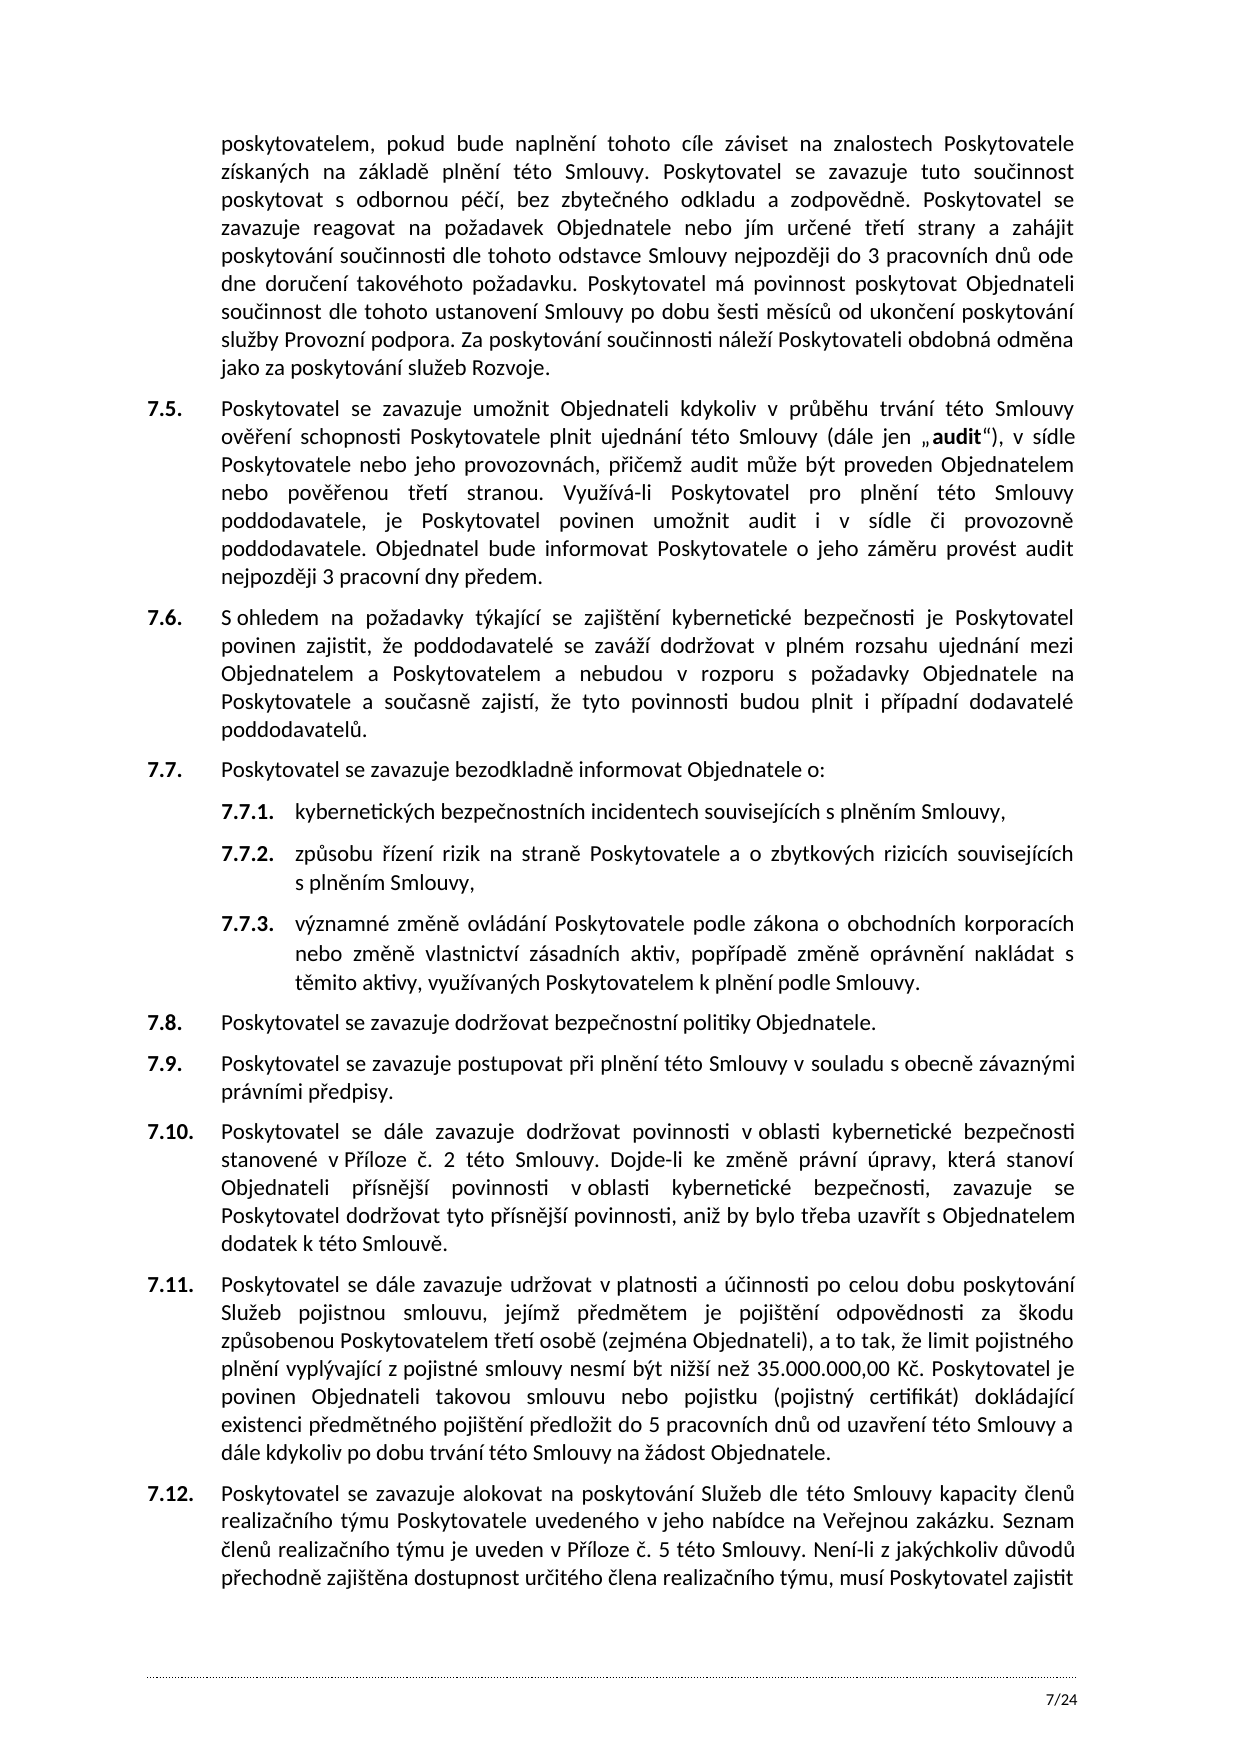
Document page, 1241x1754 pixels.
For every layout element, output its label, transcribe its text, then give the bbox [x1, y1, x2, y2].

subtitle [147, 1479, 1075, 1591]
subtitle Poskytovatel se dále zavazuje dodržovat povinnosti v oblasti kybernetické bezpečnosti stanovené v Příloze č. 2 této Smlouvy. Dojde-li ke změně právní úpravy, která stanoví Objednateli přísnější povinnosti v oblasti kybernetické bezpečnosti, zavazuje se Poskytovatel dodržovat tyto přísnější povinnosti, aniž by bylo třeba uzavřít s Objednatelem dodatek k této Smlouvě. [147, 1117, 1075, 1257]
subtitle Poskytovatel se dále zavazuje udržovat v platnosti a účinnosti po celou dobu poskytování Služeb pojistnou smlouvu, jejímž předmětem je pojištění odpovědnosti za škodu způsobenou Poskytovatelem třetí osobě (zejména Objednateli), a to tak, že limit pojistného plnění vyplývající z pojistné smlouvy nesmí být nižší než 35.000.000,00 Kč. Poskytovatel je povinen Objednateli takovou smlouvu nebo pojistku (pojistný certifikát) dokládající existenci předmětného pojištění předložit do 5 pracovních dnů od uzavření této Smlouvy a dále kdykoliv po dobu trvání této Smlouvy na žádost Objednatele. [147, 1270, 1075, 1466]
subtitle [147, 129, 1075, 382]
subtitle Poskytovatel se zavazuje postupovat při plnění této Smlouvy v souladu s obecně závaznými právními předpisy. [147, 1049, 1075, 1105]
subtitle S ohledem na požadavky týkající se zajištění kybernetické bezpečnosti je Poskytovatel povinen zajistit, že poddodavatelé se zaváží dodržovat v plném rozsahu ujednání mezi Objednatelem a Poskytovatelem a nebudou v rozporu s požadavky Objednatele na Poskytovatele a současně zajistí, že tyto povinnosti budou plnit i případní dodavatelé poddodavatelů. [147, 603, 1075, 743]
subtitle kybernetických bezpečnostních incidentech souvisejících s plněním Smlouvy, [221, 796, 1075, 825]
subtitle významné změně ovládání Poskytovatele podle zákona o obchodních korporacích nebo změně vlastnictví zásadních aktiv, popřípadě změně oprávnění nakládat s těmito aktivy, využívaných Poskytovatelem k plnění podle Smlouvy. [221, 908, 1075, 996]
subtitle Poskytovatel se zavazuje bezodkladně informovat Objednatele o: [147, 755, 1075, 783]
subtitle Poskytovatel se zavazuje umožnit Objednateli kdykoliv v průběhu trvání této Smlouvy ověření schopnosti Poskytovatele plnit ujednání této Smlouvy (dále jen „audit“), v sídle Poskytovatele nebo jeho provozovnách, přičemž audit může být proveden Objednatelem nebo pověřenou třetí stranou. Využívá-li Poskytovatel pro plnění této Smlouvy poddodavatele, je Poskytovatel povinen umožnit audit i v sídle či provozovně poddodavatele. Objednatel bude informovat Poskytovatele o jeho záměru provést audit nejpozději 3 pracovní dny předem. [147, 394, 1075, 590]
subtitle způsobu řízení rizik na straně Poskytovatele a o zbytkových rizicích souvisejících s plněním Smlouvy, [221, 837, 1075, 896]
subtitle Poskytovatel se zavazuje dodržovat bezpečnostní politiky Objednatele. [147, 1008, 1075, 1036]
